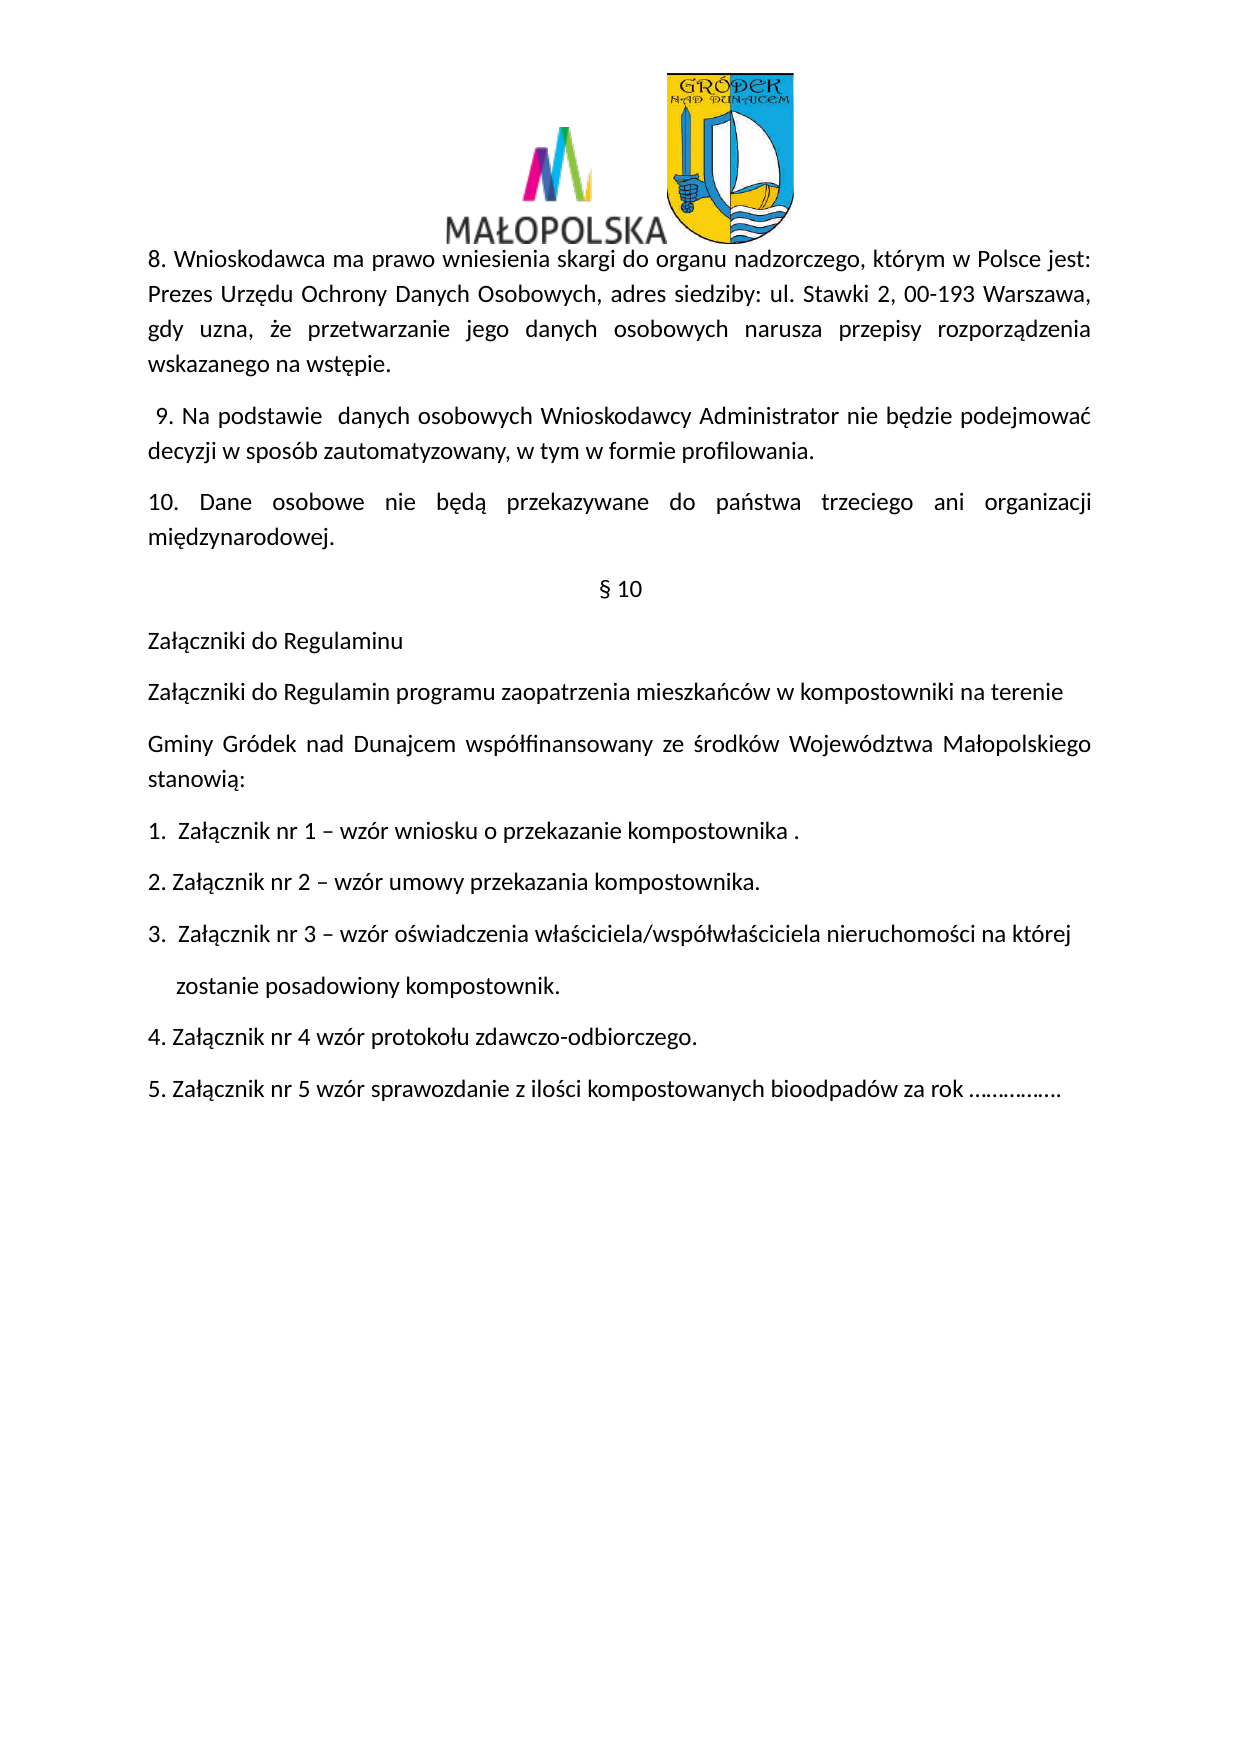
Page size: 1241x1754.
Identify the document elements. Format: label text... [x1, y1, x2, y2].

text 8. Wnioskodawca ma prawo wniesienia skargi do organu nadzorczego, którym w Polsce jest: Prezes Urzędu Ochrony Danych Osobowych, adres siedziby: ul. Stawki 2, 00-193 Warszawa, gdy uzna, że przetwarzanie jego danych osobowych narusza przepisy rozporządzenia wskazanego na wstępie. [148, 243, 1093, 379]
text 2. Załącznik nr 2 – wzór umowy przekazania kompostownika. [148, 867, 1093, 897]
text 4. Załącznik nr 4 wzór protokołu zdawczo-odbiorczego. [148, 1022, 1093, 1052]
text § 10 [148, 573, 1093, 604]
text Gminy Gródek nad Dunajcem współfinansowany ze środków Województwa Małopolskiego stanowią: [148, 728, 1093, 794]
text 5. Załącznik nr 5 wzór sprawozdanie z ilości kompostowanych bioodpadów za rok ……………. [148, 1073, 1093, 1104]
text Załączniki do Regulaminu [148, 625, 1093, 655]
text Załączniki do Regulamin programu zaopatrzenia mieszkańców w kompostowniki na terenie [148, 677, 1093, 707]
text 3. Załącznik nr 3 – wzór oświadczenia właściciela/współwłaściciela nieruchomości na której [148, 918, 1093, 949]
text zostanie posadowiony kompostownik. [148, 970, 1093, 1000]
text 9. Na podstawie danych osobowych Wnioskodawcy Administrator nie będzie podejmować decyzji w sposób zautomatyzowany, w tym w formie profilowania. [148, 400, 1093, 465]
text 10. Dane osobowe nie będą przekazywane do państwa trzeciego ani organizacji międzynarodowej. [148, 487, 1093, 552]
picture [446, 127, 667, 244]
text 1. Załącznik nr 1 – wzór wniosku o przekazanie kompostownika . [148, 815, 1093, 845]
